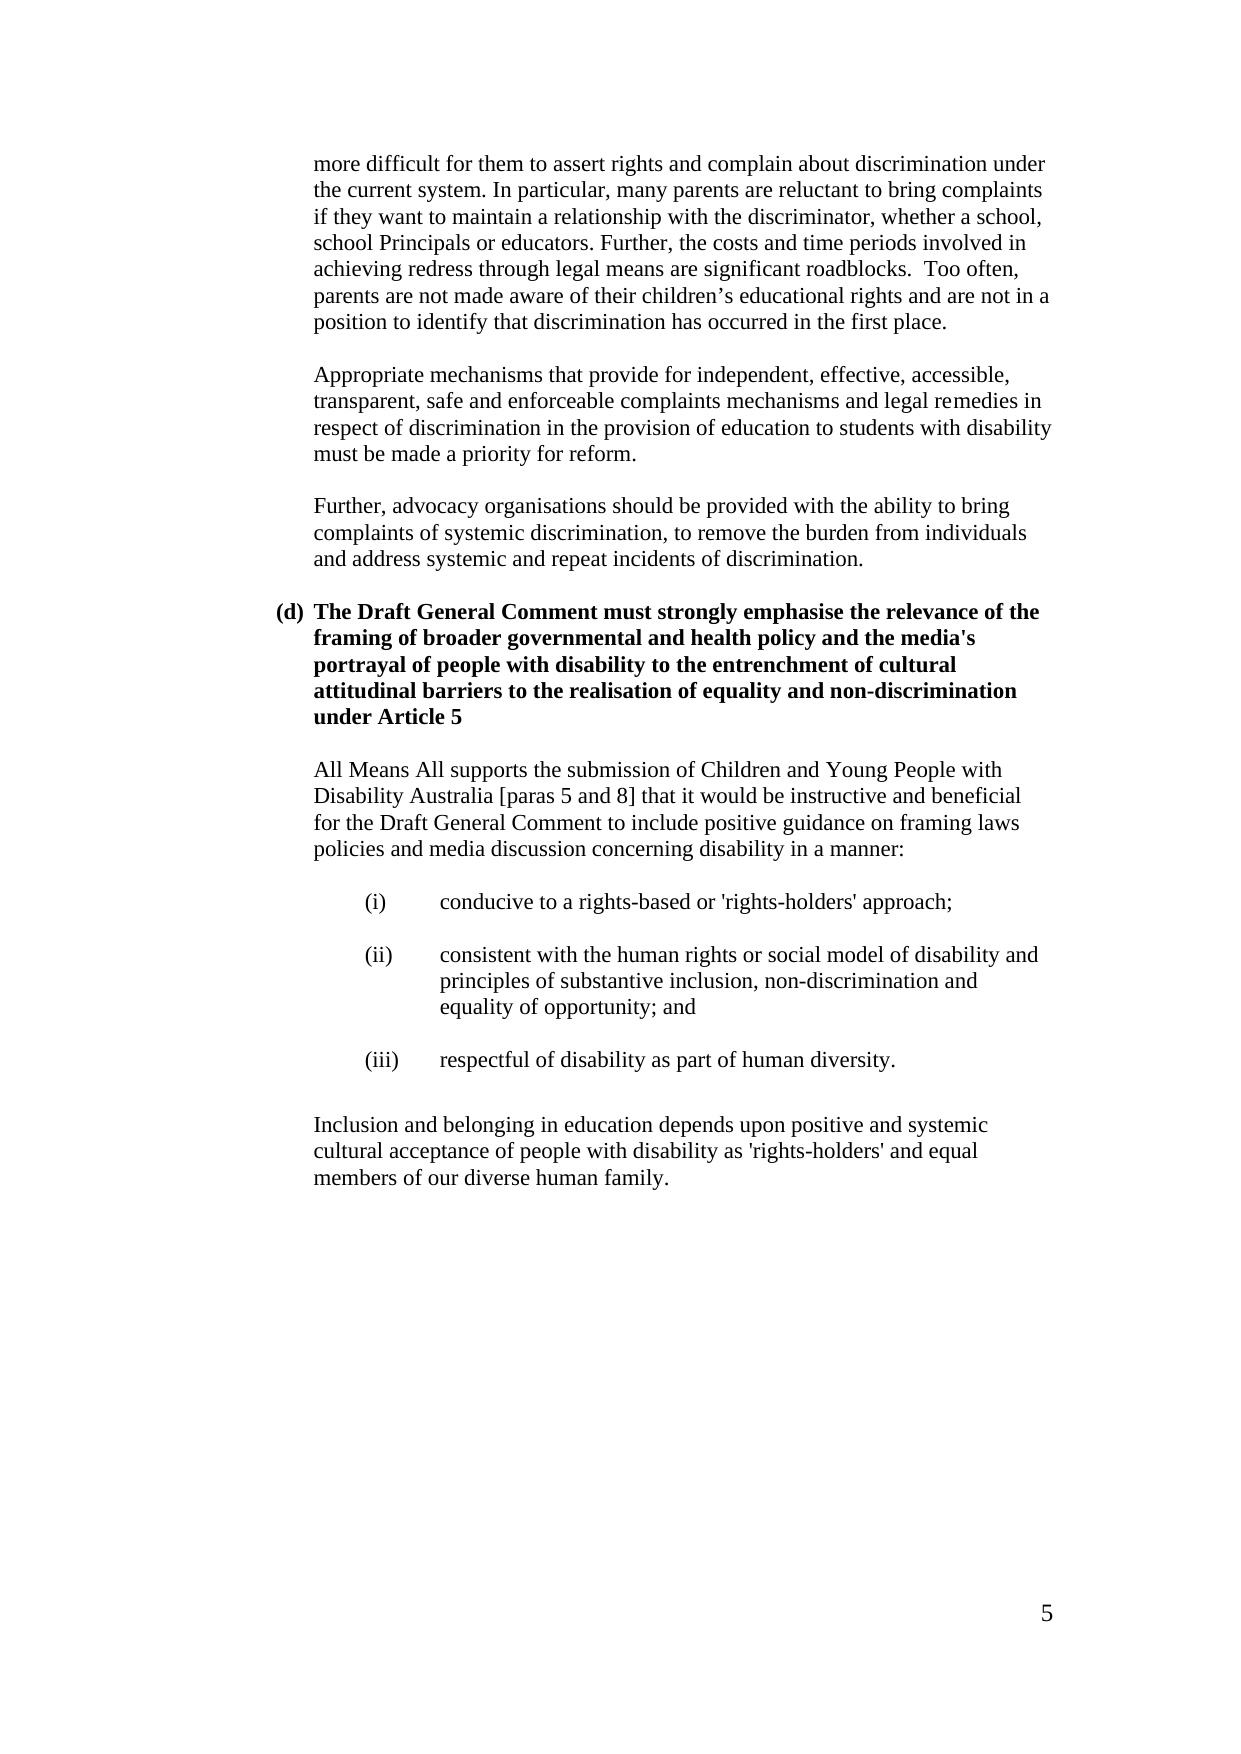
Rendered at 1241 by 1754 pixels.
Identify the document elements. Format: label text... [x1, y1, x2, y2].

list conducive to a rights-based or 'rights-holders' approach; [364, 888, 1053, 914]
list The Draft General Comment must strongly emphasise the relevance of the framing of broader governmental and health policy and the media's portrayal of people with disability to the entrenchment of cultural attitudinal barriers to the realisation of equality and non-discrimination under Article 5 [276, 598, 1053, 730]
list consistent with the human rights or social model of disability and principles of substantive inclusion, non-discrimination and equality of opportunity; and [364, 941, 1053, 1020]
text All Means All supports the submission of Children and Young People with Disability Australia [paras 5 and 8] that it would be instructive and beneficial for the Draft General Comment to include positive guidance on framing laws policies and media discussion concerning disability in a manner: [313, 756, 1053, 862]
text Further, advocacy organisations should be provided with the ability to bring complaints of systemic discrimination, to remove the burden from individuals and address systemic and repeat incidents of discrimination. [313, 493, 1053, 572]
list respectful of disability as part of human diversity. [364, 1046, 1053, 1072]
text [313, 150, 1053, 334]
text Inclusion and belonging in education depends upon positive and systemic cultural acceptance of people with disability as 'rights-holders' and equal members of our diverse human family. [313, 1111, 1053, 1190]
text Appropriate mechanisms that provide for independent, effective, accessible, transparent, safe and enforceable complaints mechanisms and legal remedies in respect of discrimination in the provision of education to students with disability must be made a priority for reform. [313, 361, 1053, 466]
